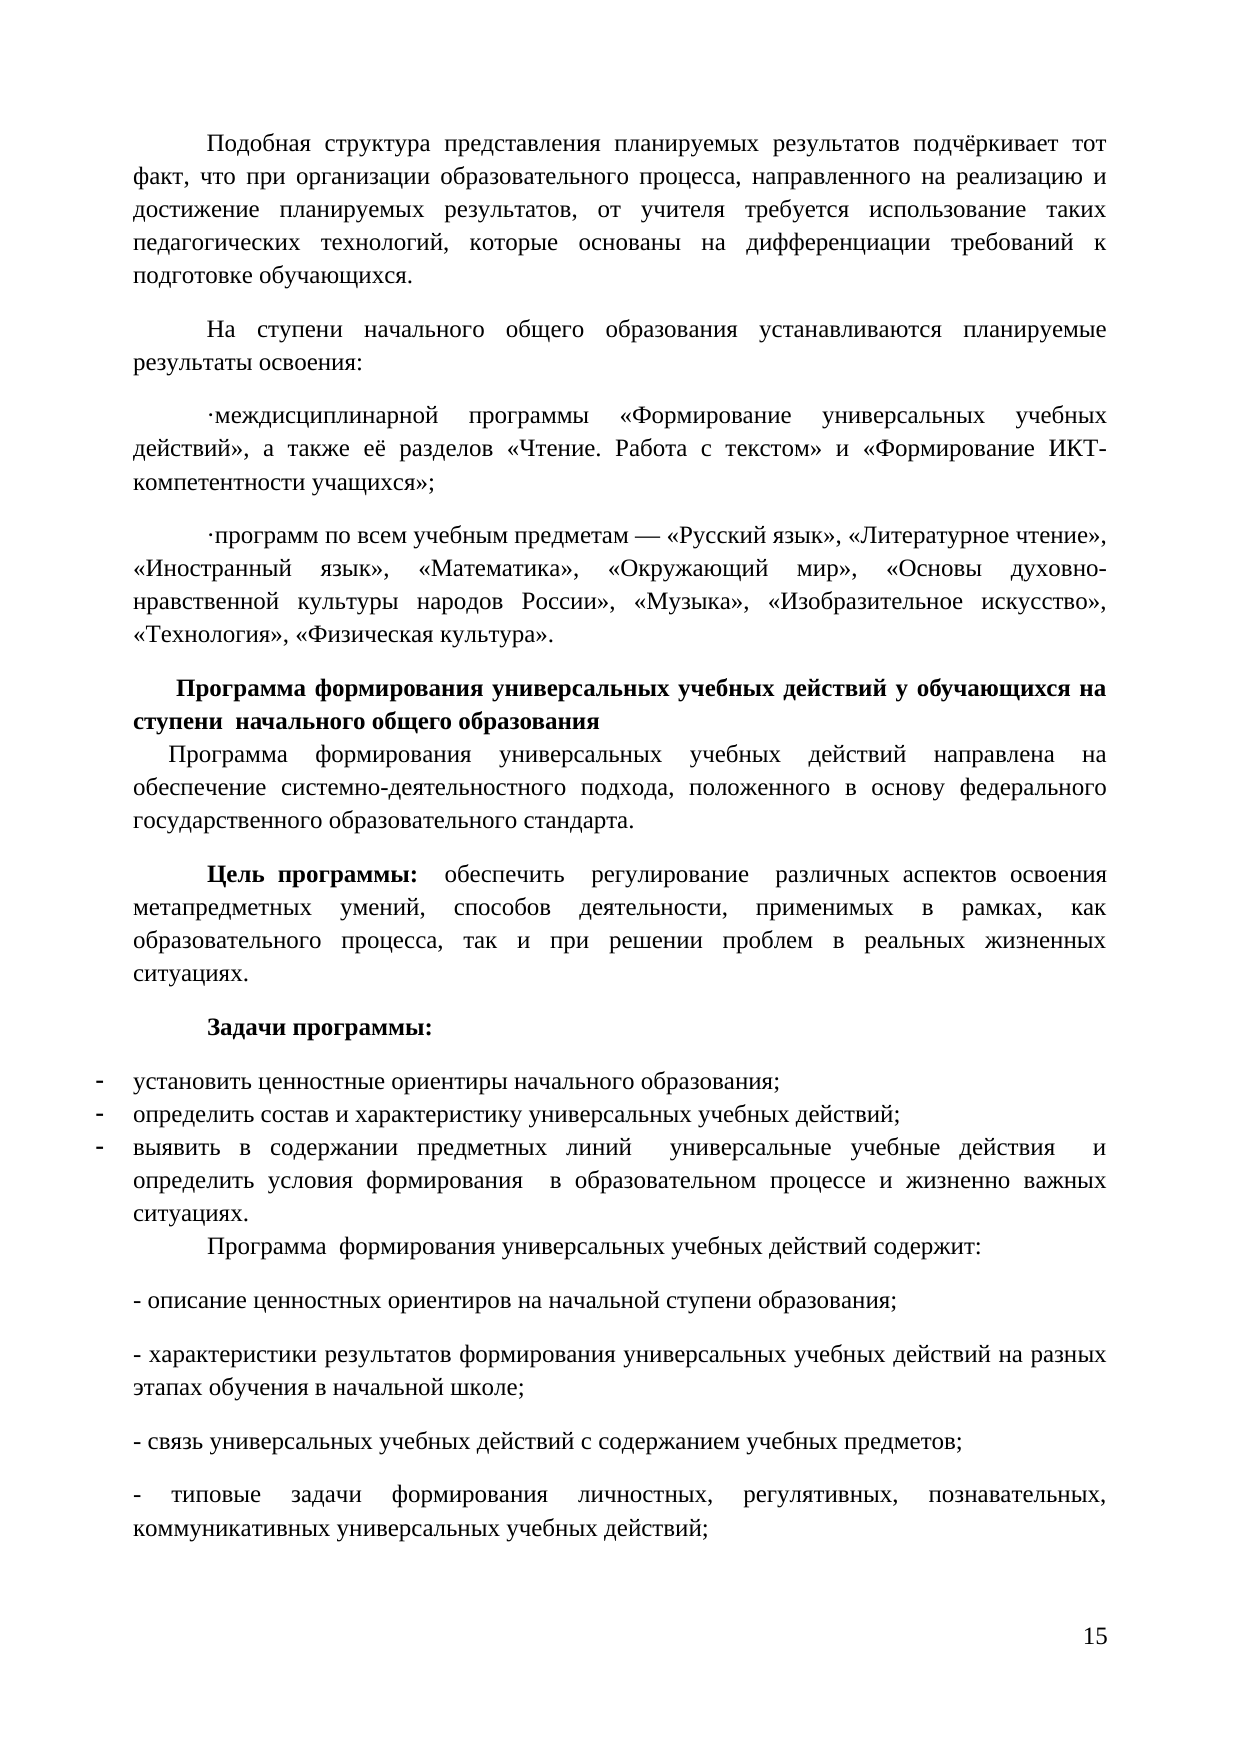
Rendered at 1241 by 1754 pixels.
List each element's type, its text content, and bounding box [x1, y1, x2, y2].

text Подобная структура представления планируемых результатов подчёркивает тот факт, что при организации образовательного процесса, направленного на реализацию и достижение планируемых результатов, от учителя требуется использование таких педагогических технологий, которые основаны на дифференциации требований к подготовке обучающихся. [133, 128, 1107, 288]
text Задачи программы: [133, 1012, 1107, 1041]
text - характеристики результатов формирования универсальных учебных действий на разных этапах обучения в начальной школе; [133, 1339, 1107, 1401]
list выявить в содержании предметных линий универсальные учебные действия и определить условия формирования в образовательном процессе и жизненно важных ситуациях. [95, 1132, 1107, 1227]
text Программа формирования универсальных учебных действий содержит: [133, 1231, 1107, 1260]
text На ступени начального общего образования устанавливаются планируемые результаты освоения: [133, 314, 1107, 375]
text - типовые задачи формирования личностных, регулятивных, познавательных, коммуникативных универсальных учебных действий; [133, 1479, 1107, 1541]
text Программа формирования универсальных учебных действий направлена на обеспечение системно-деятельностного подхода, положенного в основу федерального государственного образовательного стандарта. [133, 739, 1107, 834]
text Цель программы: обеспечить регулирование различных аспектов освоения метапредметных умений, способов деятельности, применимых в рамках, как образовательного процесса, так и при решении проблем в реальных жизненных ситуациях. [133, 859, 1107, 987]
text ·междисциплинарной программы «Формирование универсальных учебных действий», а также её разделов «Чтение. Работа с текстом» и «Формирование ИКТ-компетентности учащихся»; [133, 401, 1107, 495]
list определить состав и характеристику универсальных учебных действий; [95, 1099, 1107, 1128]
text - связь универсальных учебных действий с содержанием учебных предметов; [133, 1426, 1107, 1454]
text Программа формирования универсальных учебных действий у обучающихся на ступени начального общего образования [133, 673, 1107, 735]
text ·программ по всем учебным предметам — «Русский язык», «Литературное чтение», «Иностранный язык», «Математика», «Окружающий мир», «Основы духовно-нравственной культуры народов России», «Музыка», «Изобразительное искусство», «Технология», «Физическая культура». [133, 520, 1107, 648]
list установить ценностные ориентиры начального образования; [95, 1066, 1107, 1095]
text - описание ценностных ориентиров на начальной ступени образования; [133, 1285, 1107, 1314]
